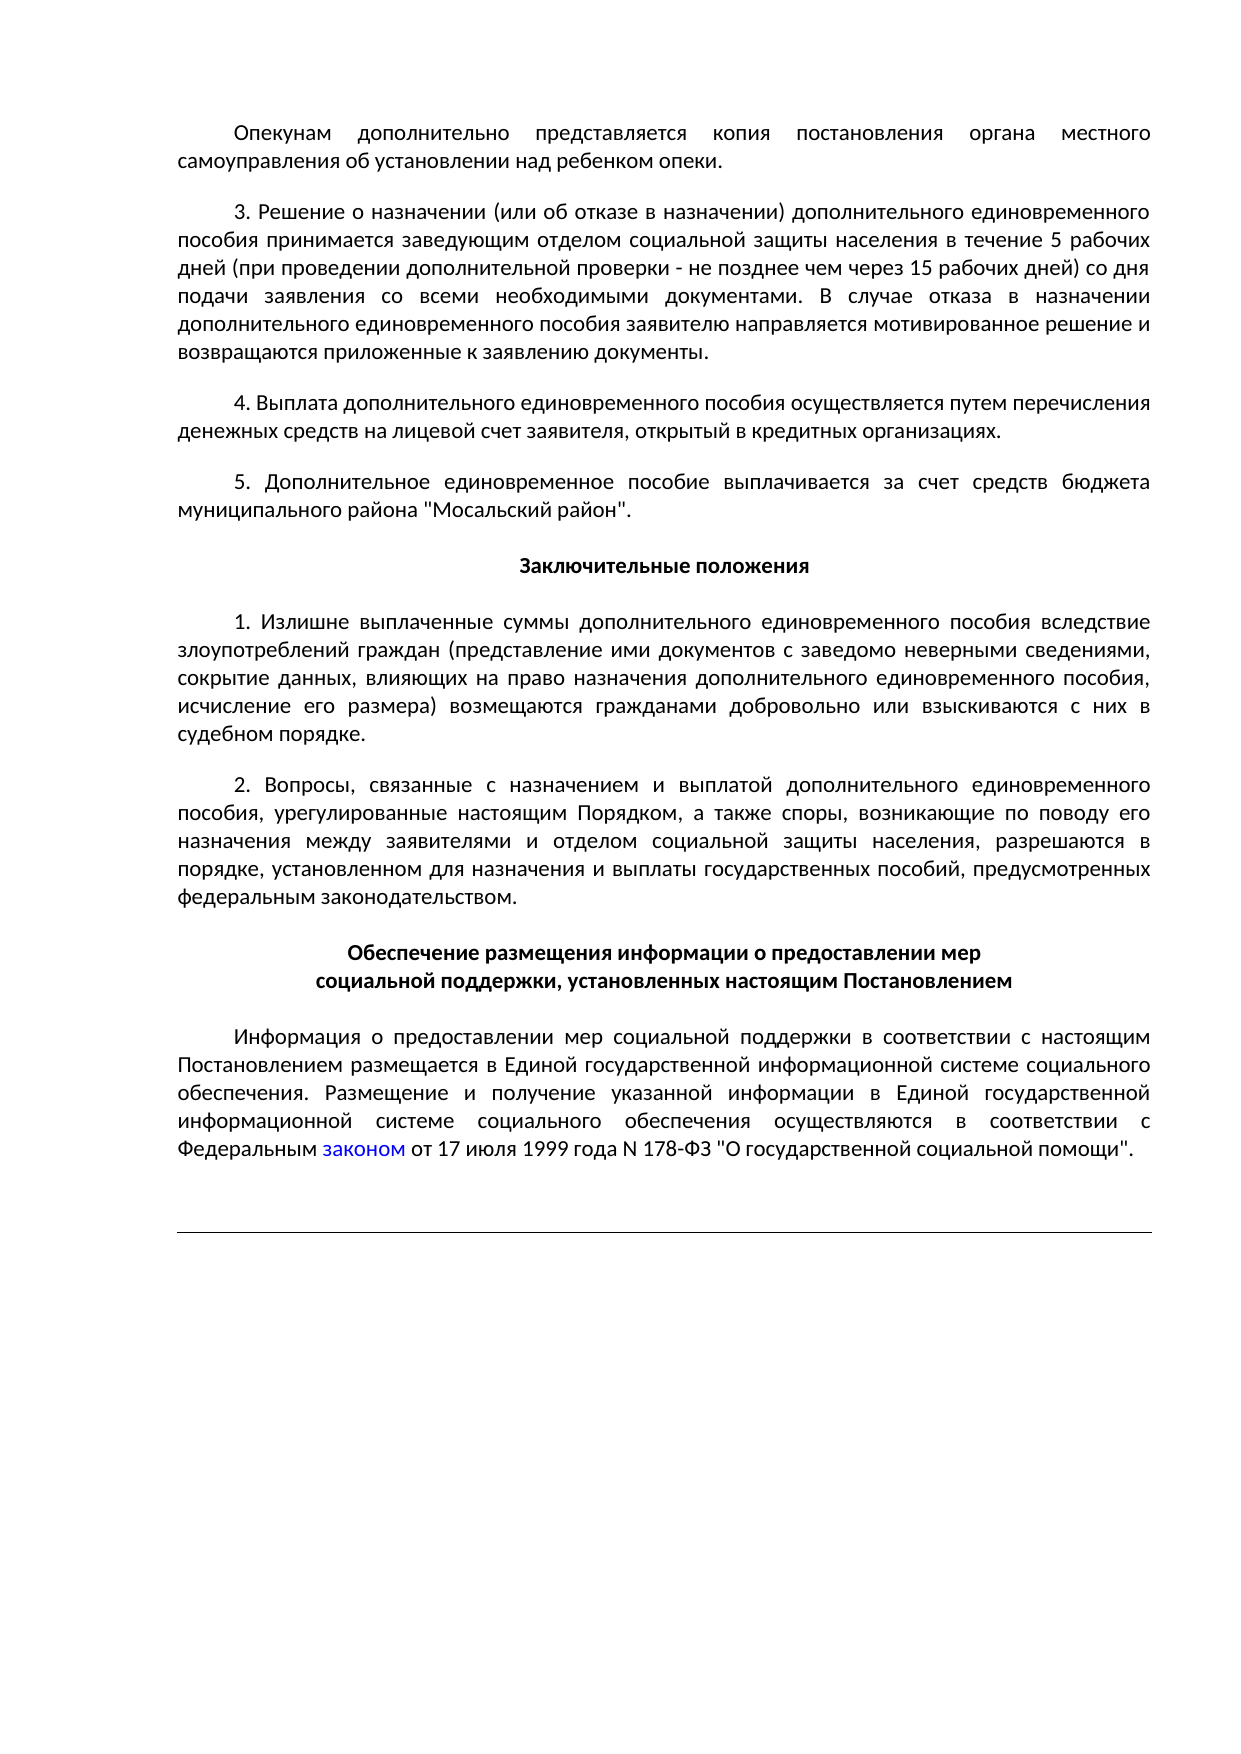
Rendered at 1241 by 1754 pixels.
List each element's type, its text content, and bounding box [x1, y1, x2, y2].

text 1. Излишне выплаченные суммы дополнительного единовременного пособия вследствие злоупотреблений граждан (представление ими документов с заведомо неверными сведениями, сокрытие данных, влияющих на право назначения дополнительного единовременного пособия, исчисление его размера) возмещаются гражданами добровольно или взыскиваются с них в судебном порядке. [177, 607, 1152, 747]
text 3. Решение о назначении (или об отказе в назначении) дополнительного единовременного пособия принимается заведующим отделом социальной защиты населения в течение 5 рабочих дней (при проведении дополнительной проверки - не позднее чем через 15 рабочих дней) со дня подачи заявления со всеми необходимыми документами. В случае отказа в назначении дополнительного единовременного пособия заявителю направляется мотивированное решение и возвращаются приложенные к заявлению документы. [177, 197, 1152, 365]
text 2. Вопросы, связанные с назначением и выплатой дополнительного единовременного пособия, урегулированные настоящим Порядком, а также споры, возникающие по поводу его назначения между заявителями и отделом социальной защиты населения, разрешаются в порядке, установленном для назначения и выплаты государственных пособий, предусмотренных федеральным законодательством. [177, 770, 1152, 910]
title Заключительные положения [177, 551, 1152, 579]
text 4. Выплата дополнительного единовременного пособия осуществляется путем перечисления денежных средств на лицевой счет заявителя, открытый в кредитных организациях. [177, 388, 1152, 444]
text Опекунам дополнительно представляется копия постановления органа местного самоуправления об установлении над ребенком опеки. [177, 118, 1152, 174]
title Обеспечение размещения информации о предоставлении мер [177, 938, 1152, 966]
text 5. Дополнительное единовременное пособие выплачивается за счет средств бюджета муниципального района "Мосальский район". [177, 467, 1152, 523]
title социальной поддержки, установленных настоящим Постановлением [177, 966, 1152, 994]
text Информация о предоставлении мер социальной поддержки в соответствии с настоящим Постановлением размещается в Единой государственной информационной системе социального обеспечения. Размещение и получение указанной информации в Единой государственной информационной системе социального обеспечения осуществляются в соответствии с Федеральным законом от 17 июля 1999 года N 178-ФЗ "О государственной социальной помощи". [177, 1022, 1152, 1162]
